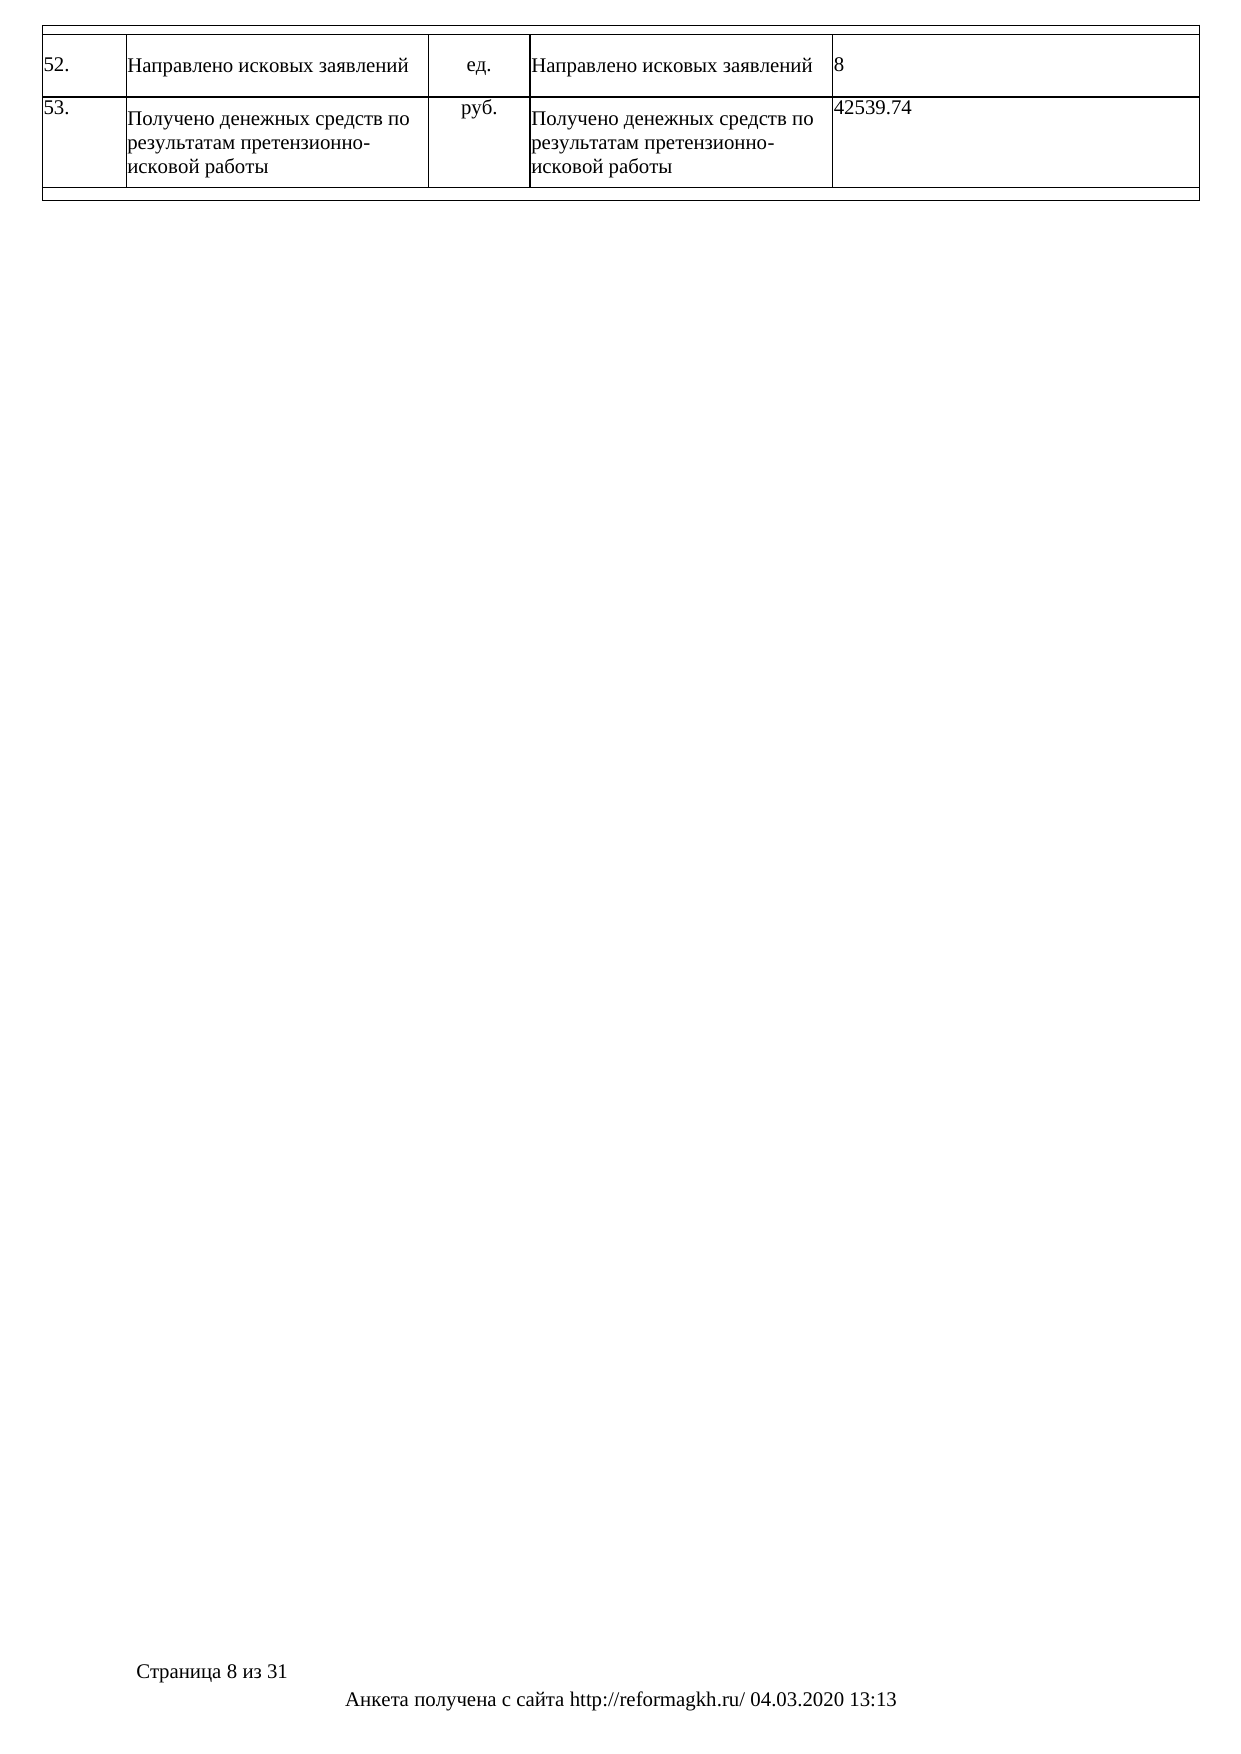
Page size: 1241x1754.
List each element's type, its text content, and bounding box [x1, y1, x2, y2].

table_cell руб. [429, 98, 529, 187]
table_header Направлено исковых заявлений [531, 35, 832, 96]
table_cell Получено денежных средств по результатам претензионноисковой работы [531, 98, 832, 187]
table_cell 53. [43, 98, 126, 187]
table_cell Получено денежных средств по результатам претензионноисковой работы [127, 98, 428, 187]
table_cell 42539.74 [833, 98, 1199, 187]
table_header 52. [43, 35, 126, 96]
table_header ед. [429, 35, 529, 96]
table_header 8 [833, 35, 1199, 96]
table_header Направлено исковых заявлений [127, 35, 428, 96]
